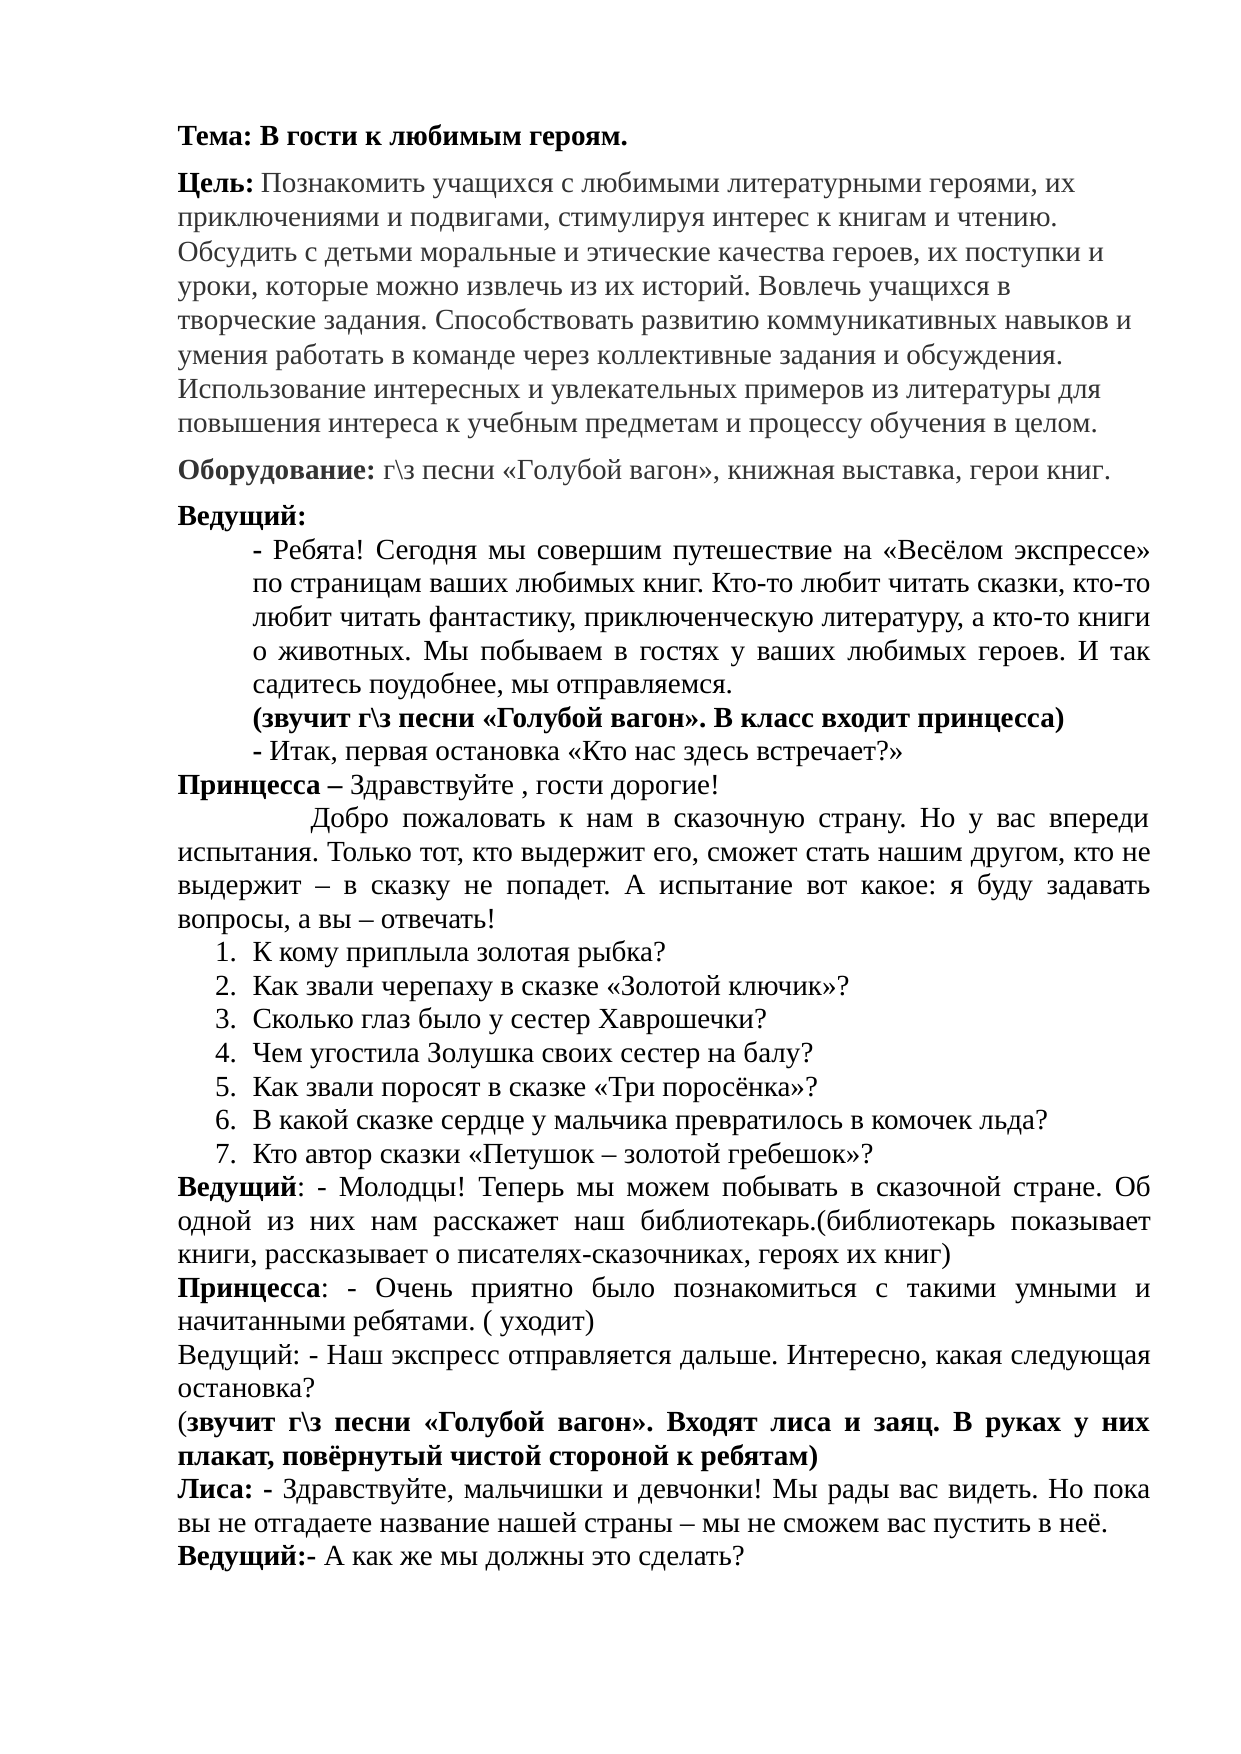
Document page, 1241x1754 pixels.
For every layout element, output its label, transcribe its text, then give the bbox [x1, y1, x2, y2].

list Цель: Познакомить учащихся с любимыми литературными героями, их приключениями и подвигами, стимулируя интерес к книгам и чтению. Обсудить с детьми моральные и этические качества героев, их поступки и уроки, которые можно извлечь из их историй. Вовлечь учащихся в творческие задания. Способствовать развитию коммуникативных навыков и умения работать в команде через коллективные задания и обсуждения. Использование интересных и увлекательных примеров из литературы для повышения интереса к учебным предметам и процессу обучения в целом. [177, 164, 1152, 439]
text Ведущий: - Наш экспресс отправляется дальше. Интересно, какая следующая остановка? [177, 1337, 1152, 1404]
text Ведущий: - Молодцы! Теперь мы можем побывать в сказочной стране. Об одной из них нам расскажет наш библиотекарь.(библиотекарь показывает книги, рассказывает о писателях-сказочниках, героях их книг) [177, 1169, 1152, 1270]
list Как звали черепаху в сказке «Золотой ключик»? [215, 968, 1152, 1002]
text Принцесса: - Очень приятно было познакомиться с такими умными и начитанными ребятами. ( уходит) [177, 1270, 1152, 1337]
text Принцесса – Здравствуйте , гости дорогие! [177, 767, 1152, 800]
list К кому приплыла золотая рыбка? [215, 934, 1152, 968]
text Тема: В гости к любимым героям. [177, 118, 1152, 152]
text Лиса: - Здравствуйте, мальчишки и девчонки! Мы рады вас видеть. Но пока вы не отгадаете название нашей страны – мы не сможем вас пустить в неё. [177, 1471, 1152, 1538]
list Оборудование: г\з песни «Голубой вагон», книжная выставка, герои книг. [177, 452, 1152, 486]
list Кто автор сказки «Петушок – золотой гребешок»? [215, 1136, 1152, 1169]
list Как звали поросят в сказке «Три поросёнка»? [215, 1069, 1152, 1102]
list Сколько глаз было у сестер Хаврошечки? [215, 1002, 1152, 1035]
list Чем угостила Золушка своих сестер на балу? [215, 1035, 1152, 1069]
list - Итак, первая остановка «Кто нас здесь встречает?» [252, 733, 1152, 767]
text Ведущий:- А как же мы должны это сделать? [177, 1538, 1152, 1572]
list В какой сказке сердце у мальчика превратилось в комочек льда? [215, 1102, 1152, 1136]
text (звучит г\з песни «Голубой вагон». Входят лиса и заяц. В руках у них плакат, повёрнутый чистой стороной к ребятам) [177, 1404, 1152, 1471]
list - Ребята! Сегодня мы совершим путешествие на «Весёлом экспрессе» по страницам ваших любимых книг. Кто-то любит читать сказки, кто-то любит читать фантастику, приключенческую литературу, а кто-то книги о животных. Мы побываем в гостях у ваших любимых героев. И так садитесь поудобнее, мы отправляемся. [252, 532, 1152, 700]
text Ведущий: [177, 498, 1152, 532]
text Добро пожаловать к нам в сказочную страну. Но у вас впереди испытания. Только тот, кто выдержит его, сможет стать нашим другом, кто не выдержит – в сказку не попадет. А испытание вот какое: я буду задавать вопросы, а вы – отвечать! [177, 800, 1152, 934]
list (звучит г\з песни «Голубой вагон». В класс входит принцесса) [252, 700, 1152, 733]
